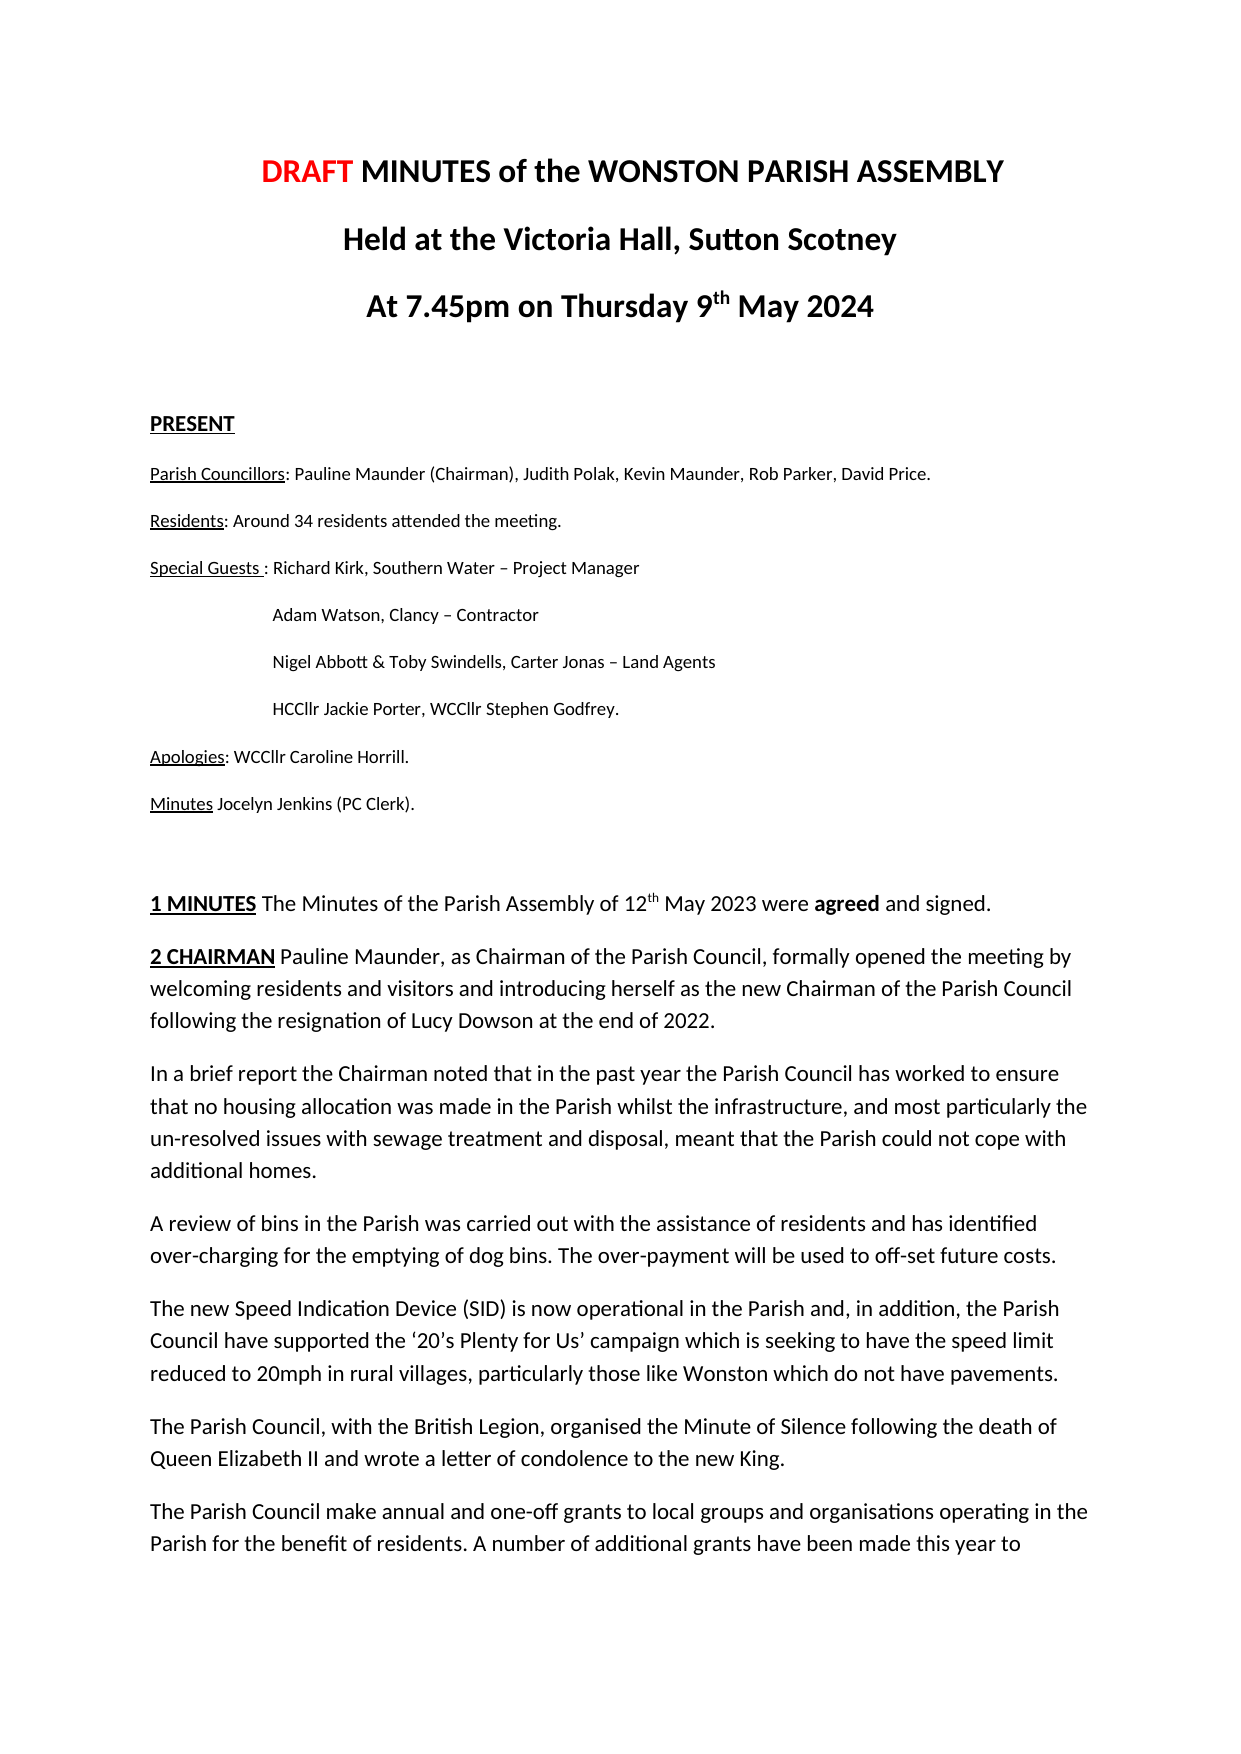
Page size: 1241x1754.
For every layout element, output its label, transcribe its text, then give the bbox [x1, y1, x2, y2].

text Parish Councillors: Pauline Maunder (Chairman), Judith Polak, Kevin Maunder, Rob Parker, David Price. [150, 462, 1090, 484]
text HCCllr Jackie Porter, WCCllr Stephen Godfrey. [150, 698, 1090, 721]
text Residents: Around 34 residents attended the meeting. [150, 509, 1090, 532]
text In a brief report the Chairman noted that in the past year the Parish Council has worked to ensure that no housing allocation was made in the Parish whilst the infrastructure, and most particularly the un-resolved issues with sewage treatment and disposal, meant that the Parish could not cope with additional homes. [150, 1059, 1090, 1184]
text The new Speed Indication Device (SID) is now operational in the Parish and, in addition, the Parish Council have supported the ‘20’s Plenty for Us’ campaign which is seeking to have the speed limit reduced to 20mph in rural villages, particularly those like Wonston which do not have pavements. [150, 1294, 1090, 1387]
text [150, 1497, 1090, 1557]
text 1 MINUTES The Minutes of the Parish Assembly of 12th May 2023 were agreed and signed. [150, 889, 1090, 917]
text The Parish Council, with the British Legion, organised the Minute of Silence following the death of Queen Elizabeth II and wrote a letter of condolence to the new King. [150, 1412, 1090, 1472]
text Apologies: WCCllr Caroline Horrill. [150, 745, 1090, 768]
text Nigel Abbott & Toby Swindells, Carter Jonas – Land Agents [150, 650, 1090, 673]
text At 7.45pm on Thursday 9th May 2024 [150, 285, 1090, 326]
text Minutes Jocelyn Jenkins (PC Clerk). [150, 792, 1090, 815]
text 2 CHAIRMAN Pauline Maunder, as Chairman of the Parish Council, formally opened the meeting by welcoming residents and visitors and introducing herself as the new Chairman of the Parish Council following the resignation of Lucy Dowson at the end of 2022. [150, 942, 1090, 1034]
text PRESENT [150, 409, 1090, 437]
text Adam Watson, Clancy – Contractor [150, 603, 1090, 626]
text A review of bins in the Parish was carried out with the assistance of residents and has identified over-charging for the emptying of dog bins. The over-payment will be used to off-set future costs. [150, 1209, 1090, 1269]
text DRAFT MINUTES of the WONSTON PARISH ASSEMBLY [150, 150, 1090, 191]
text Special Guests : Richard Kirk, Southern Water – Project Manager [150, 556, 1090, 579]
text Held at the Victoria Hall, Sutton Scotney [150, 218, 1090, 258]
